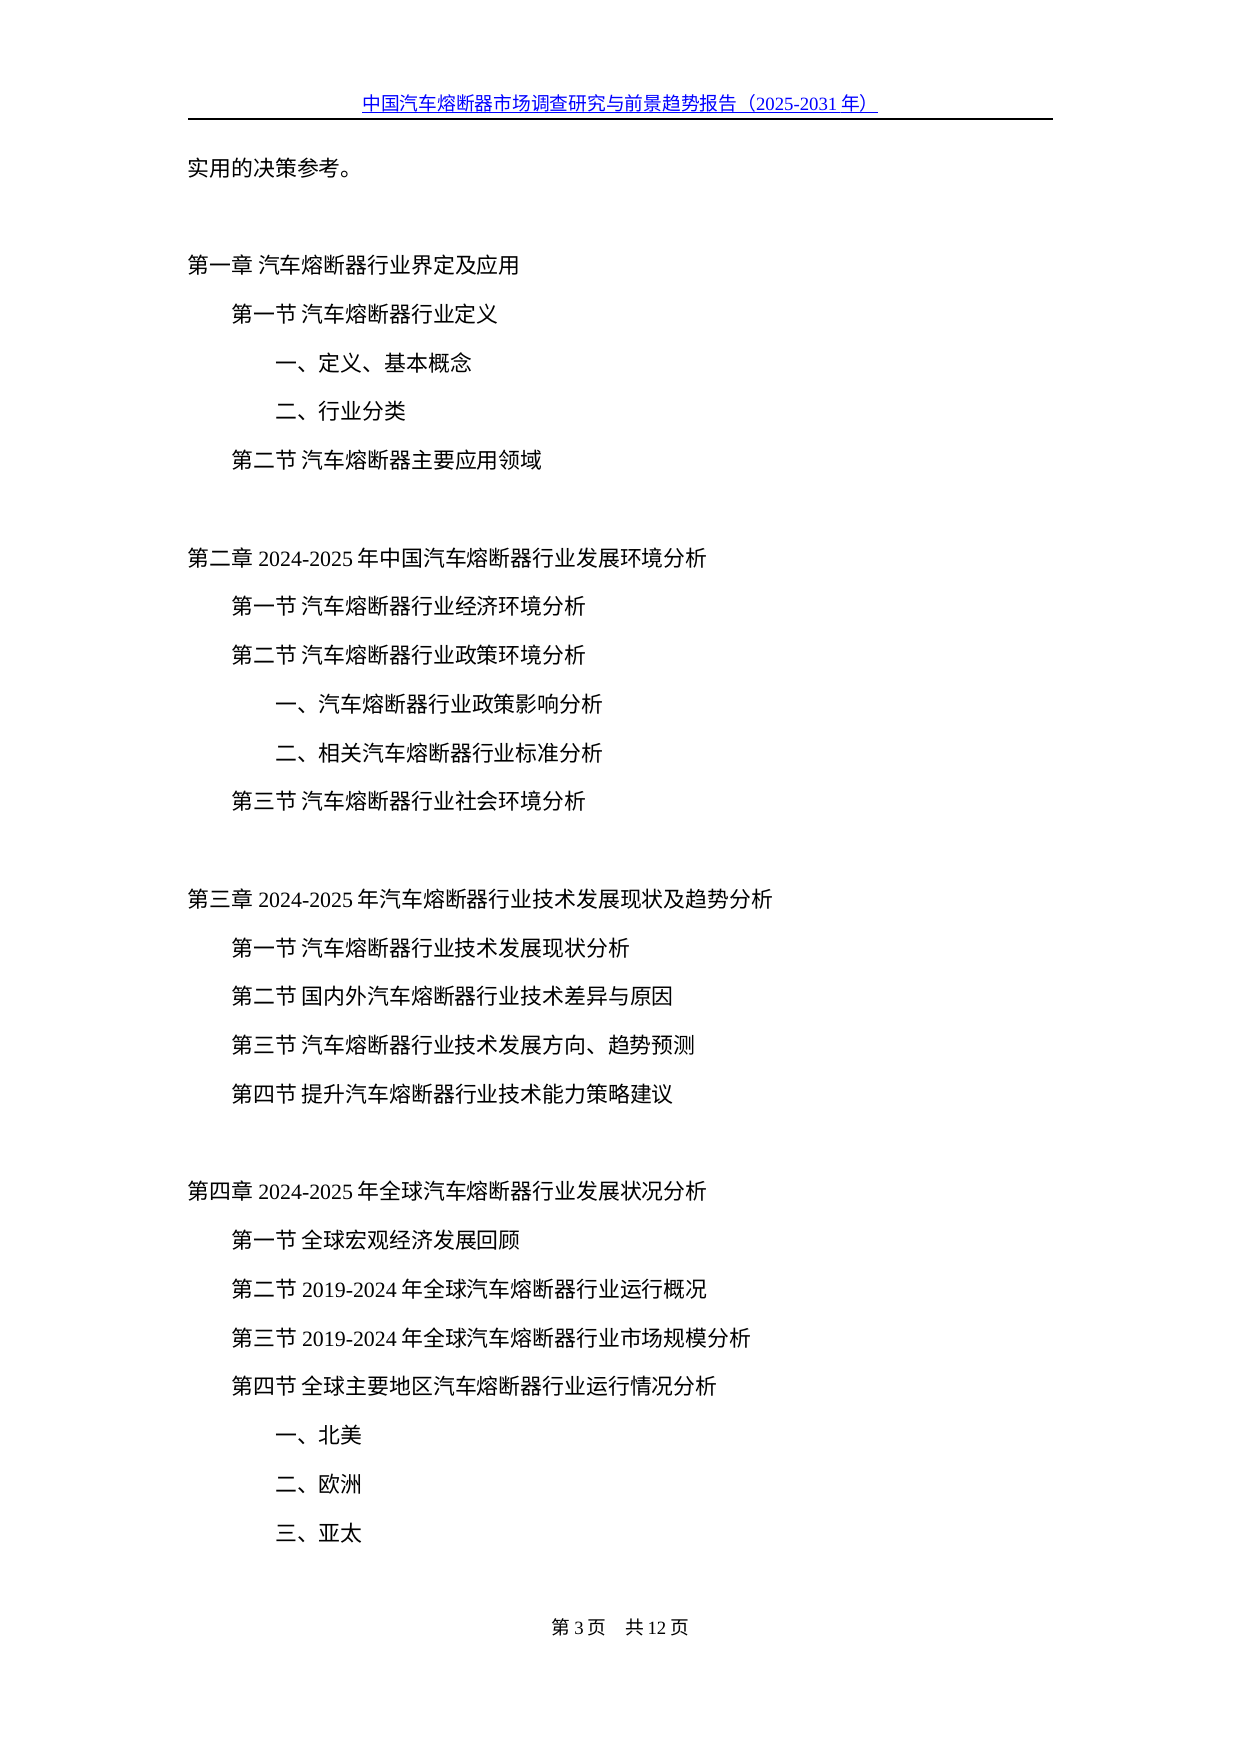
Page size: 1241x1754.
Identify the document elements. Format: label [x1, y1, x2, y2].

text [187, 150, 1053, 1548]
